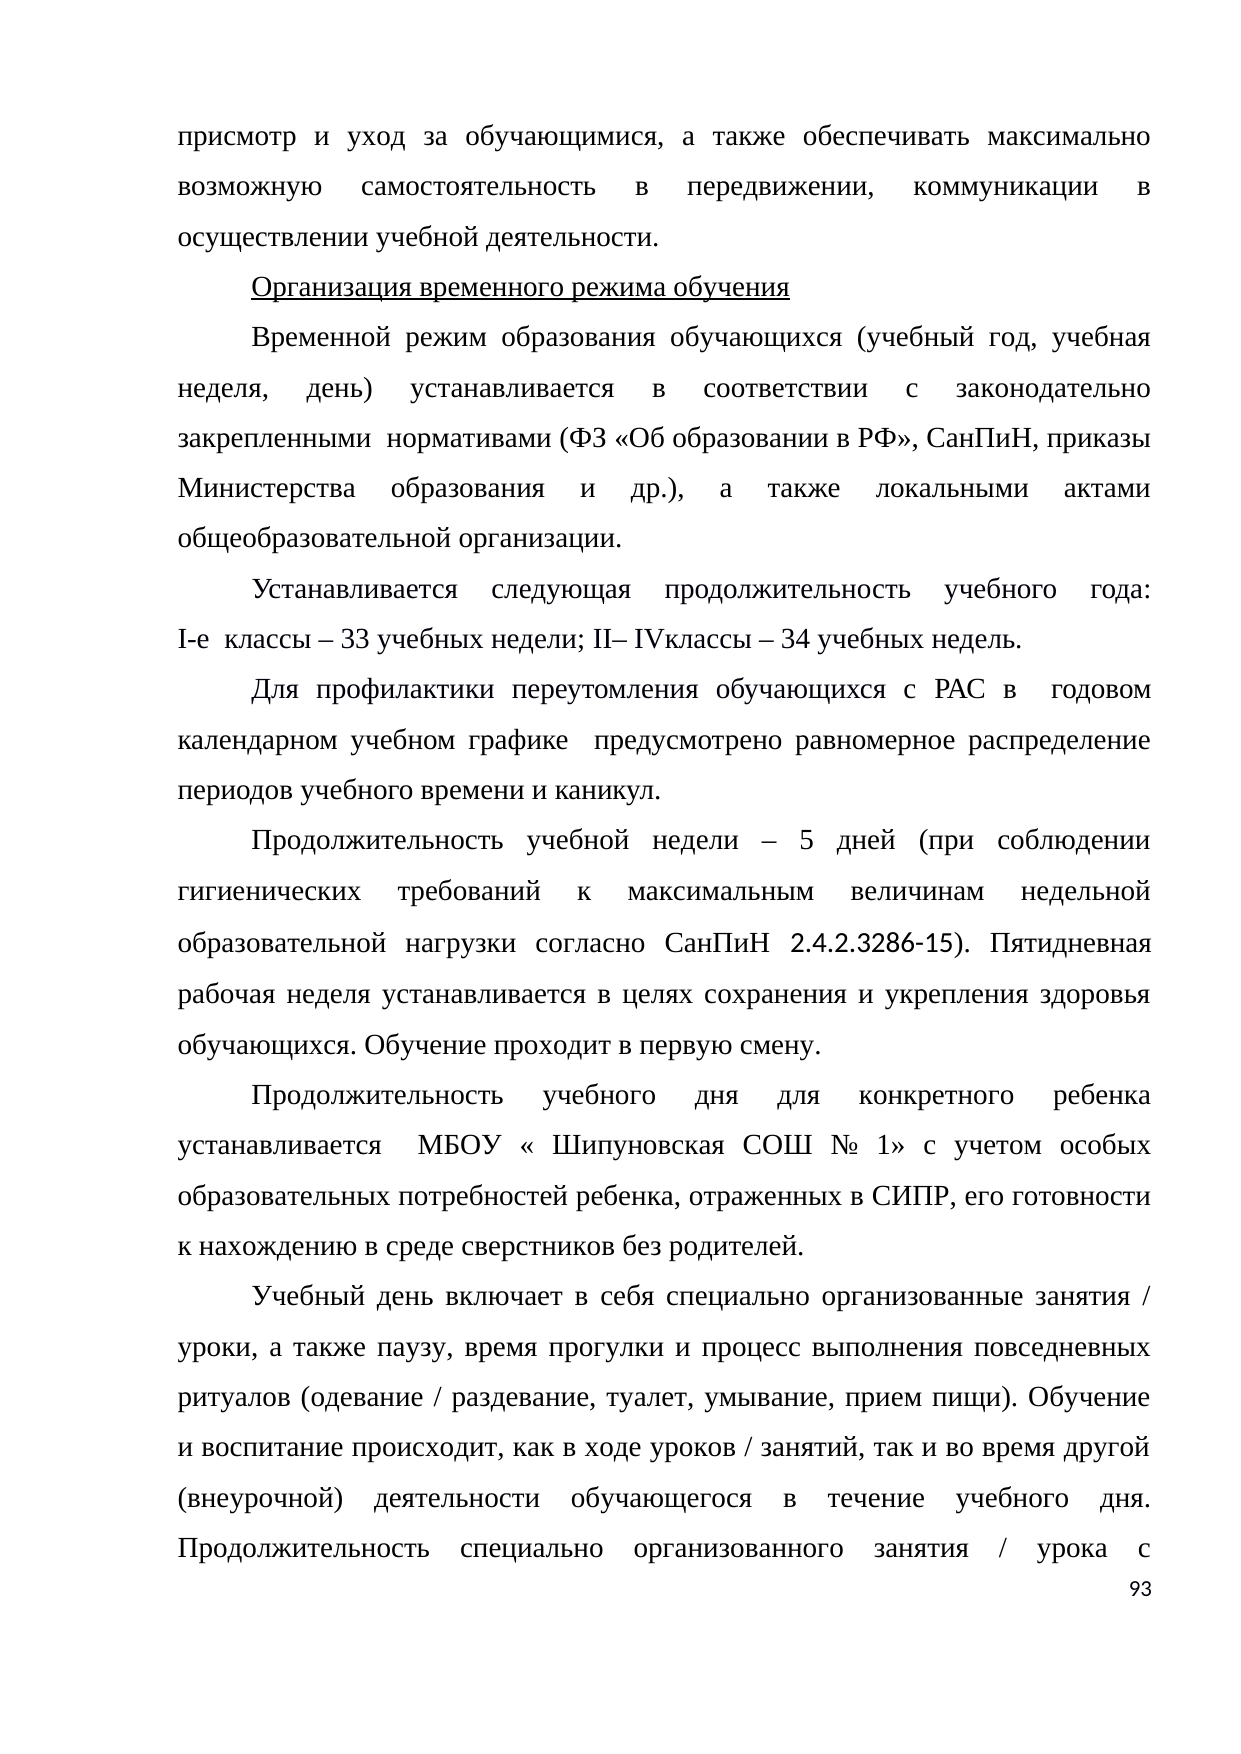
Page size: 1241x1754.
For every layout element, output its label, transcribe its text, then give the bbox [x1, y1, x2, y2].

text Устанавливается следующая продолжительность учебного года: I-е классы – 33 учебных недели; II– IVклассы – 34 учебных недель. [177, 571, 1152, 655]
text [177, 1278, 1152, 1563]
text Для профилактики переутомления обучающихся с РАС в годовом календарном учебном графике предусмотрено равномерное распределение периодов учебного времени и каникул. [177, 672, 1152, 806]
text Продолжительность учебного дня для конкретного ребенка устанавливается МБОУ « Шипуновская СОШ № 1» с учетом особых образовательных потребностей ребенка, отраженных в СИПР, его готовности к нахождению в среде сверстников без родителей. [177, 1077, 1152, 1262]
text Продолжительность учебной недели – 5 дней (при соблюдении гигиенических требований к максимальным величинам недельной образовательной нагрузки согласно СанПиН 2.4.2.3286-15). Пятидневная рабочая неделя устанавливается в целях сохранения и укрепления здоровья обучающихся. Обучение проходит в первую смену. [177, 822, 1152, 1060]
text Организация временного режима обучения [177, 269, 1152, 303]
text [177, 118, 1152, 252]
text Временной режим образования обучающихся (учебный год, учебная неделя, день) устанавливается в соответствии с законодательно закрепленными нормативами (ФЗ «Об образовании в РФ», СанПиН, приказы Министерства образования и др.), а также локальными актами общеобразовательной организации. [177, 319, 1152, 554]
